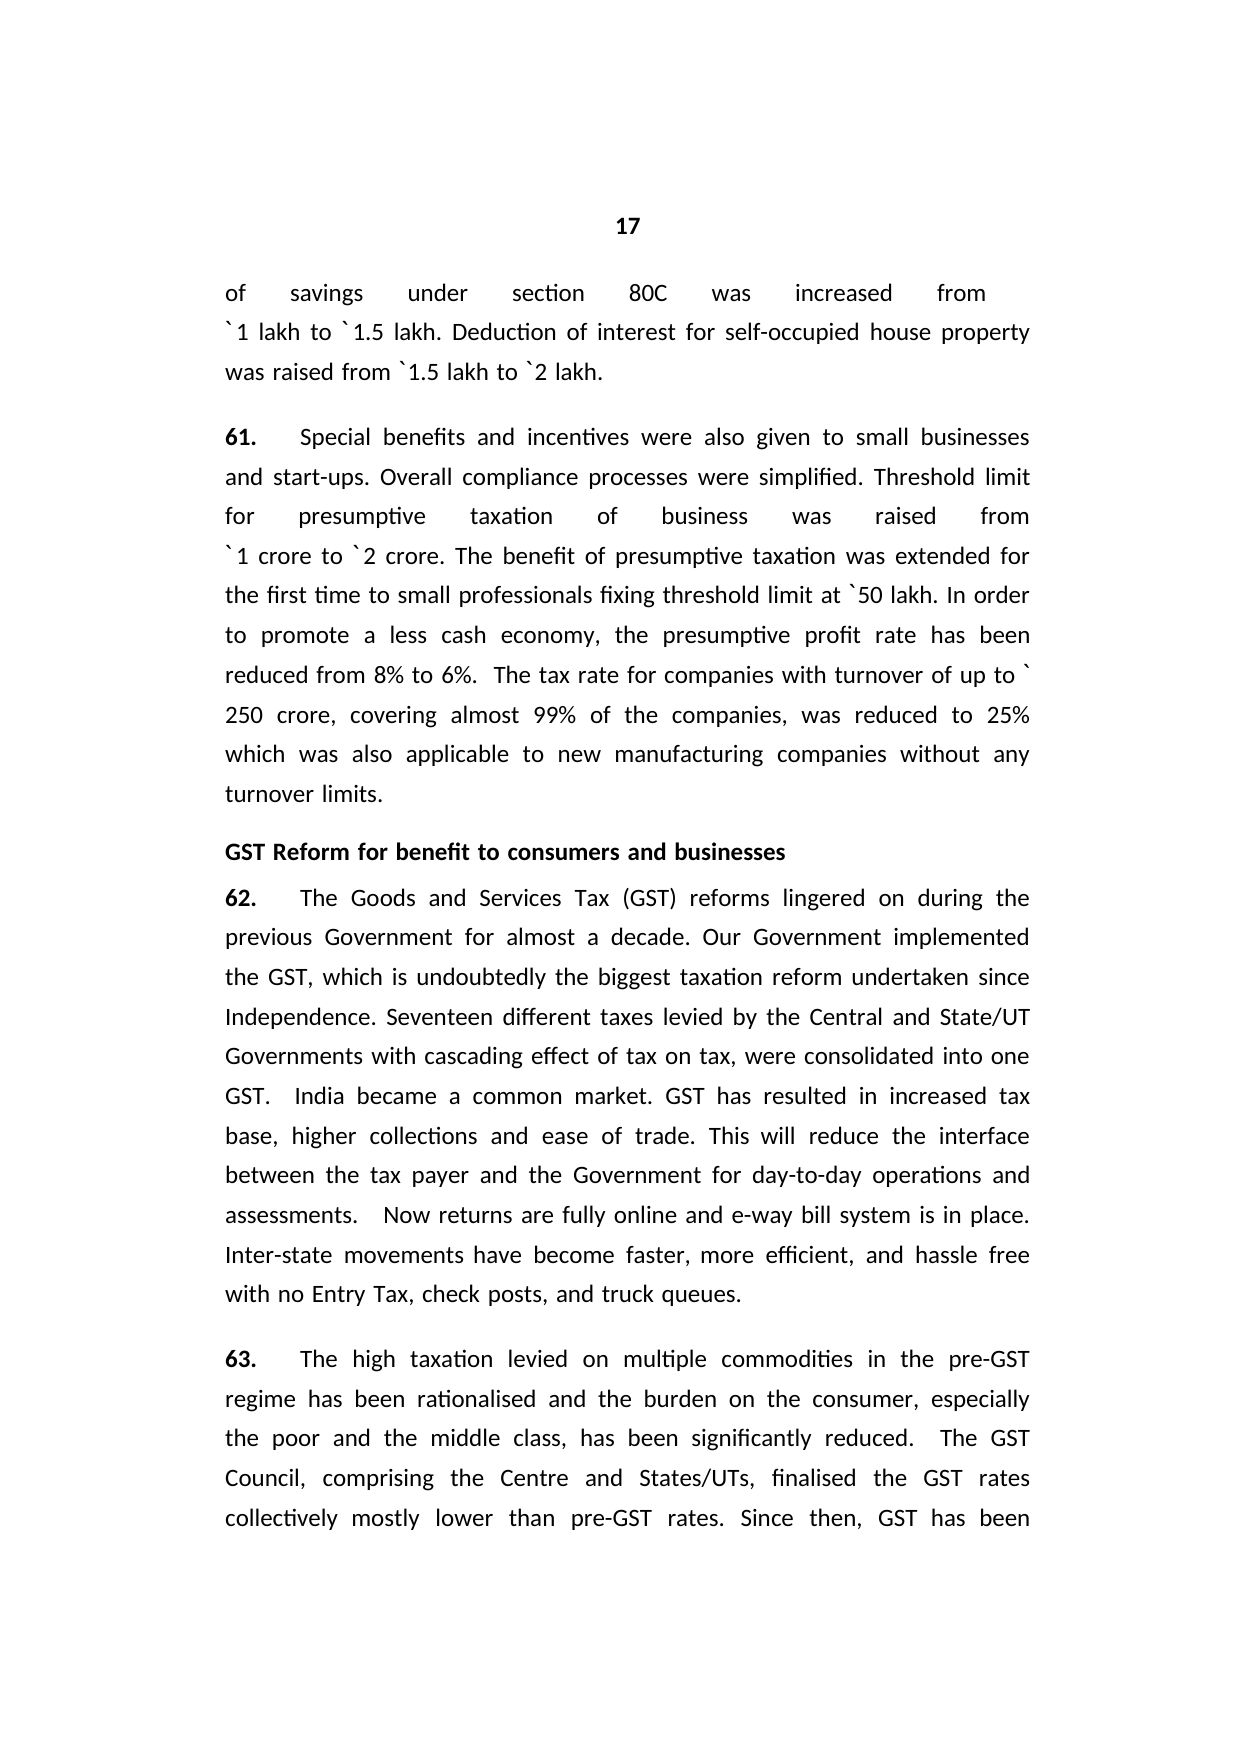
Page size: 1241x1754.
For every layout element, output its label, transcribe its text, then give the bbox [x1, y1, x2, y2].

list Special benefits and incentives were also given to small businesses and start-ups. Overall compliance processes were simplified. Threshold limit for presumptive taxation of business was raised from ` 1 crore to ` 2 crore. The benefit of presumptive taxation was extended for the first time to small professionals fixing threshold limit at ` 50 lakh. In order to promote a less cash economy, the presumptive profit rate has been reduced from 8% to 6%. The tax rate for companies with turnover of up to ` 250 crore, covering almost 99% of the companies, was reduced to 25% which was also applicable to new manufacturing companies without any turnover limits. [225, 414, 1030, 811]
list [225, 1336, 1030, 1535]
list The Goods and Services Tax (GST) reforms lingered on during the previous Government for almost a decade. Our Government implemented the GST, which is undoubtedly the biggest taxation reform undertaken since Independence. Seventeen different taxes levied by the Central and State/UT Governments with cascading effect of tax on tax, were consolidated into one GST. India became a common market. GST has resulted in increased tax base, higher collections and ease of trade. This will reduce the interface between the tax payer and the Government for day-to-day operations and assessments. Now returns are fully online and e-way bill system is in place. Inter-state movements have become faster, more efficient, and hassle free with no Entry Tax, check posts, and truck queues. [225, 875, 1030, 1311]
text GST Reform for benefit to consumers and businesses [225, 836, 1030, 866]
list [225, 270, 1030, 389]
